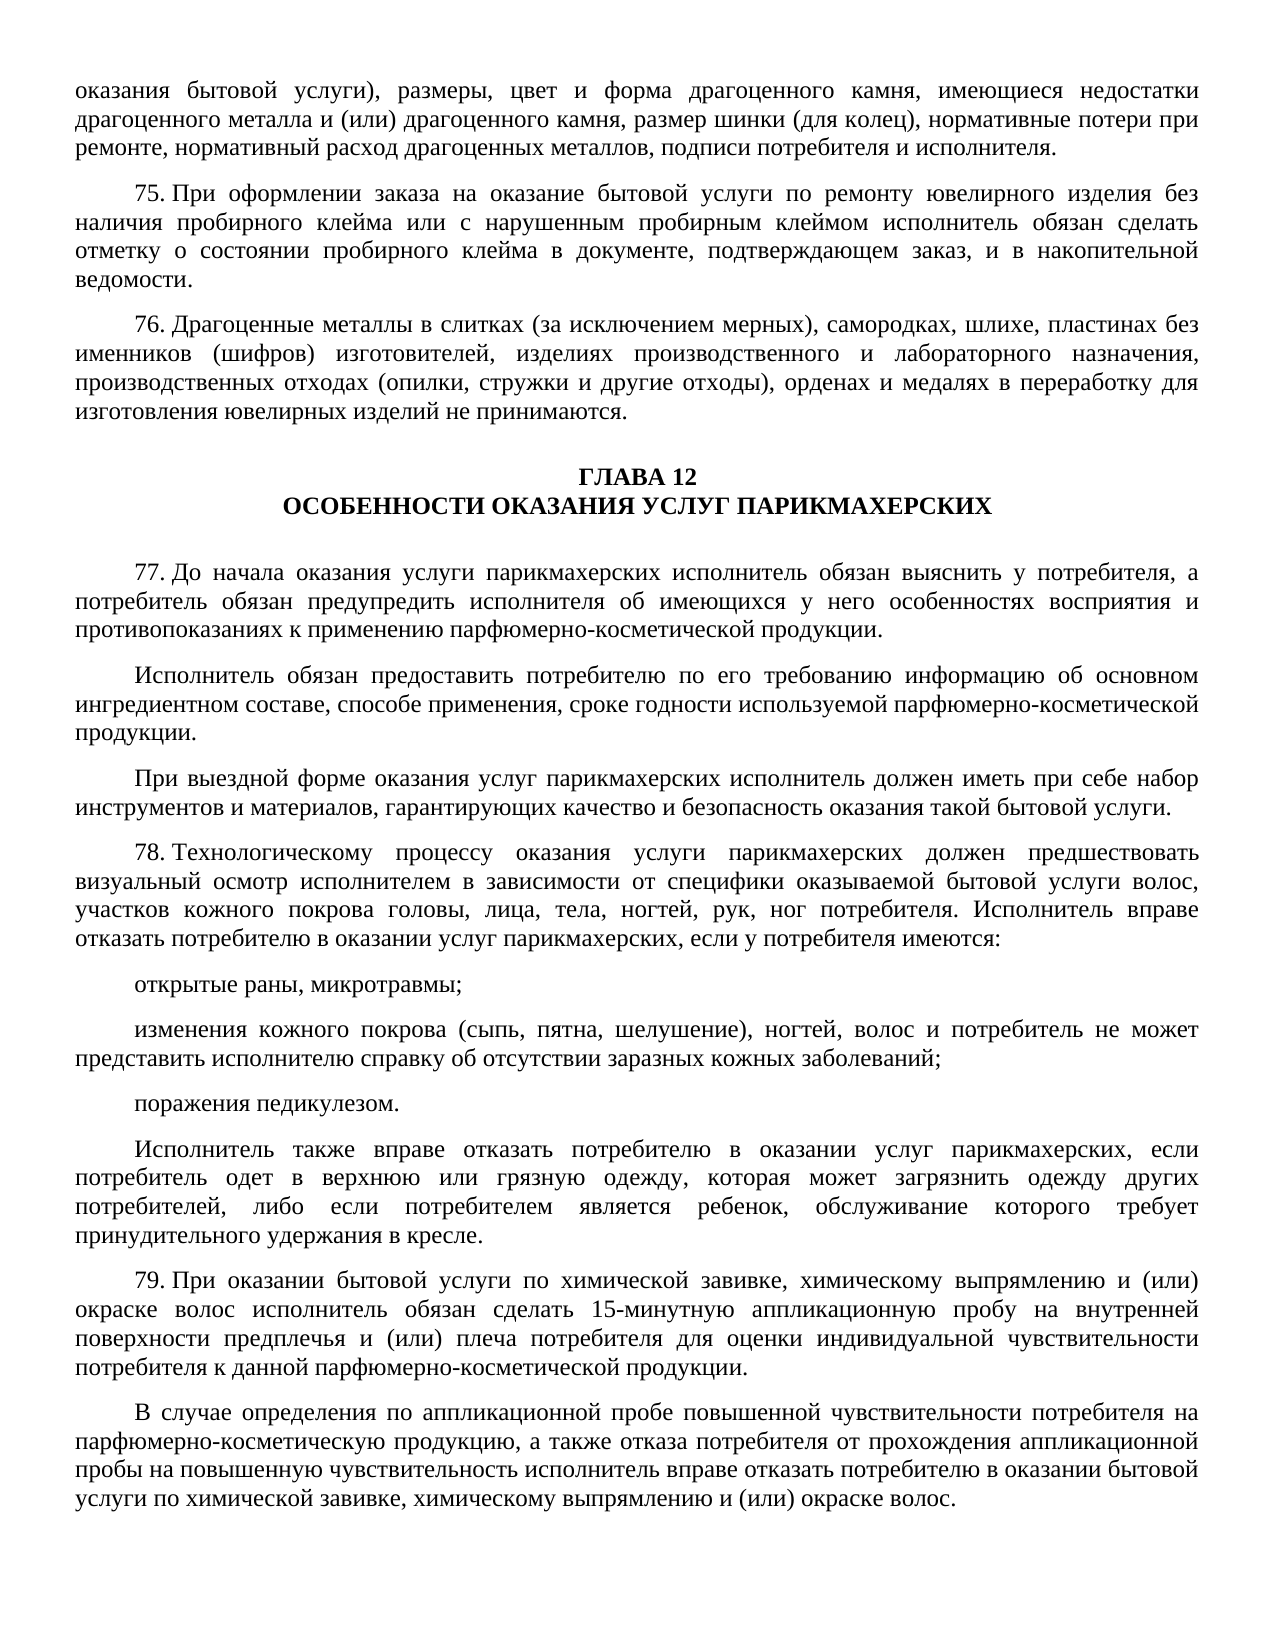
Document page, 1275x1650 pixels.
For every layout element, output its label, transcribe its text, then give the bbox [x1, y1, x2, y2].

text открытые раны, микротравмы; [75, 969, 1200, 997]
text 75. При оформлении заказа на оказание бытовой услуги по ремонту ювелирного изделия без наличия пробирного клейма или с нарушенным пробирным клеймом исполнитель обязан сделать отметку о состоянии пробирного клейма в документе, подтверждающем заказ, и в накопительной ведомости. [75, 178, 1200, 293]
text Исполнитель также вправе отказать потребителю в оказании услуг парикмахерских, если потребитель одет в верхнюю или грязную одежду, которая может загрязнить одежду других потребителей, либо если потребителем является ребенок, обслуживание которого требует принудительного удержания в кресле. [75, 1134, 1200, 1249]
text В случае определения по аппликационной пробе повышенной чувствительности потребителя на парфюмерно-косметическую продукцию, а также отказа потребителя от прохождения аппликационной пробы на повышенную чувствительность исполнитель вправе отказать потребителю в оказании бытовой услуги по химической завивке, химическому выпрямлению и (или) окраске волос. [75, 1397, 1200, 1512]
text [75, 75, 1200, 161]
text 76. Драгоценные металлы в слитках (за исключением мерных), самородках, шлихе, пластинах без именников (шифров) изготовителей, изделиях производственного и лабораторного назначения, производственных отходах (опилки, стружки и другие отходы), орденах и медалях в переработку для изготовления ювелирных изделий не принимаются. [75, 309, 1200, 424]
text изменения кожного покрова (сыпь, пятна, шелушение), ногтей, волос и потребитель не может представить исполнителю справку об отсутствии заразных кожных заболеваний; [75, 1014, 1200, 1072]
text Исполнитель обязан предоставить потребителю по его требованию информацию об основном ингредиентном составе, способе применения, сроке годности используемой парфюмерно-косметической продукции. [75, 660, 1200, 746]
text ГЛАВА 12 ОСОБЕННОСТИ ОКАЗАНИЯ УСЛУГ ПАРИКМАХЕРСКИХ [75, 462, 1200, 519]
text При выездной форме оказания услуг парикмахерских исполнитель должен иметь при себе набор инструментов и материалов, гарантирующих качество и безопасность оказания такой бытовой услуги. [75, 763, 1200, 820]
text 78. Технологическому процессу оказания услуги парикмахерских должен предшествовать визуальный осмотр исполнителем в зависимости от специфики оказываемой бытовой услуги волос, участков кожного покрова головы, лица, тела, ногтей, рук, ног потребителя. Исполнитель вправе отказать потребителю в оказании услуг парикмахерских, если у потребителя имеются: [75, 837, 1200, 952]
text поражения педикулезом. [75, 1088, 1200, 1117]
text 77. До начала оказания услуги парикмахерских исполнитель обязан выяснить у потребителя, а потребитель обязан предупредить исполнителя об имеющихся у него особенностях восприятия и противопоказаниях к применению парфюмерно-косметической продукции. [75, 557, 1200, 643]
text 79. При оказании бытовой услуги по химической завивке, химическому выпрямлению и (или) окраске волос исполнитель обязан сделать 15-минутную аппликационную пробу на внутренней поверхности предплечья и (или) плеча потребителя для оценки индивидуальной чувствительности потребителя к данной парфюмерно-косметической продукции. [75, 1265, 1200, 1380]
